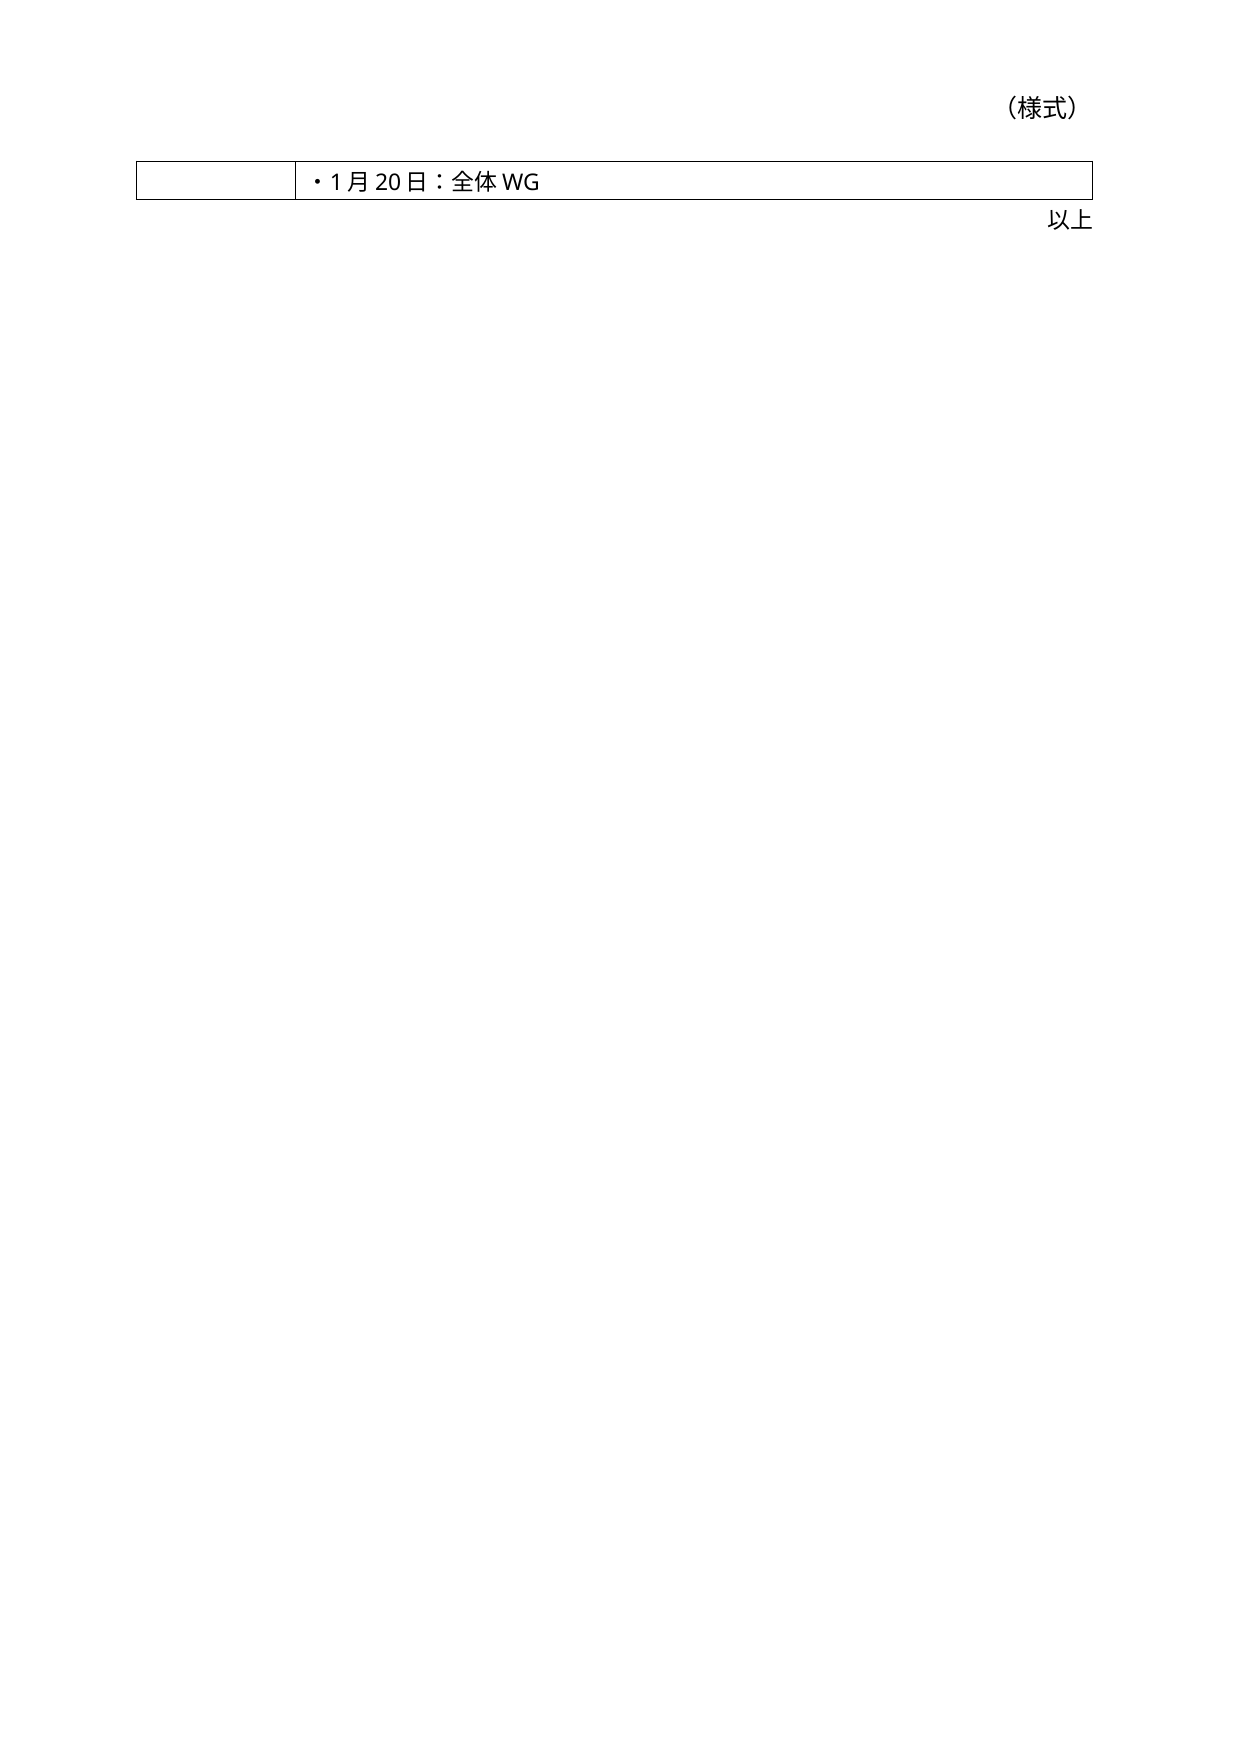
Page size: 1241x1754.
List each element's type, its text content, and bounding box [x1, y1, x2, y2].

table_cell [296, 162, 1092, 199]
text 以上 [148, 200, 1092, 238]
table_cell 議題等 [137, 162, 295, 199]
